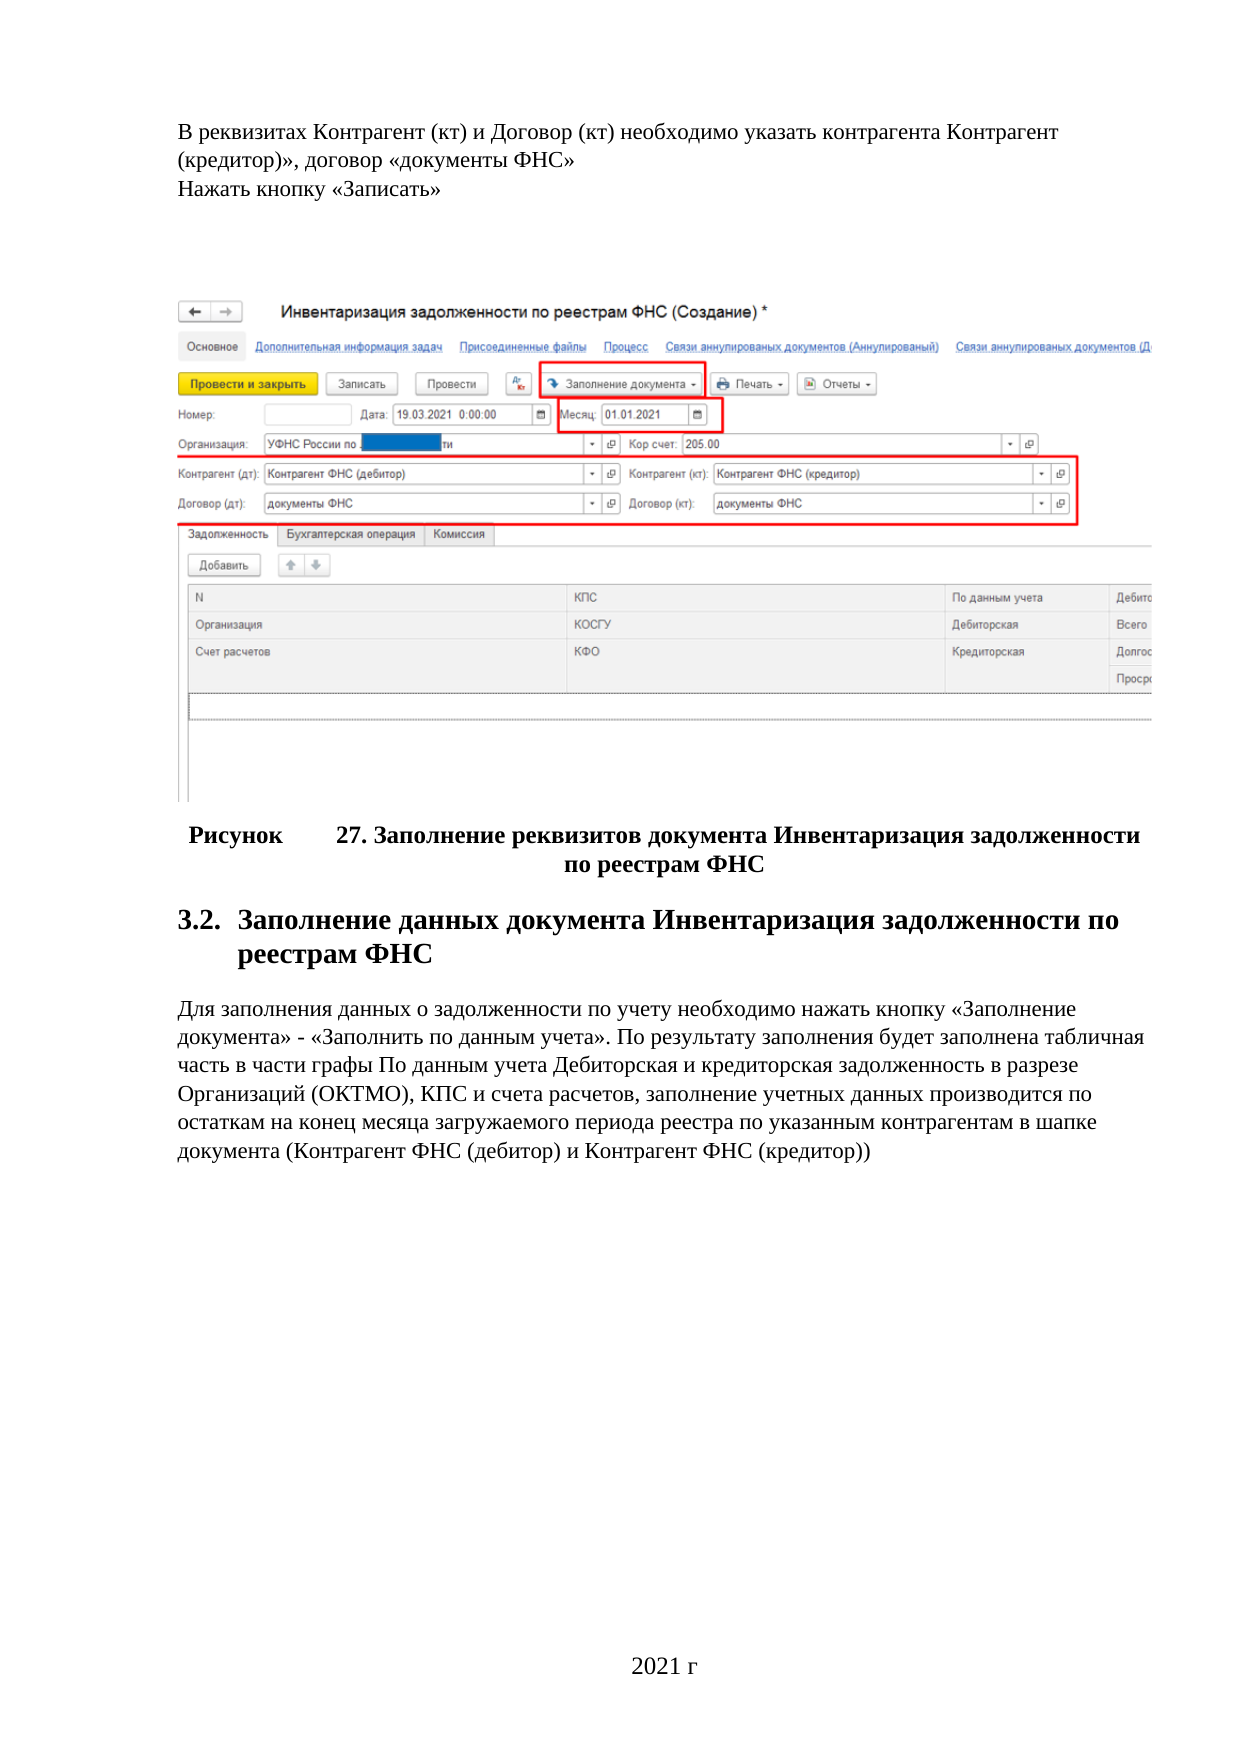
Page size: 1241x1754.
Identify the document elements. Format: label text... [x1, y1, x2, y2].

text Для заполнения данных о задолженности по учету необходимо нажать кнопку «Заполнение документа» - «Заполнить по данным учета». По результату заполнения будет заполнена табличная часть в части графы По данным учета Дебиторская и кредиторская задолженность в разрезе Организаций (ОКТМО), КПС и счета расчетов, заполнение учетных данных производится по остаткам на конец месяца загружаемого периода реестра по указанным контрагентам в шапке документа (Контрагент ФНС (дебитор) и Контрагент ФНС (кредитор)) [177, 994, 1152, 1163]
list В реквизитах Контрагент (кт) и Договор (кт) необходимо указать контрагента Контрагент (кредитор)», договор «документы ФНС» [177, 118, 1152, 173]
list Нажать кнопку «Записать» [177, 175, 1152, 201]
subtitle Заполнение данных документа Инвентаризация задолженности по реестрам ФНС [177, 902, 1152, 969]
text 27. Заполнение реквизитов документа Инвентаризация задолженности по реестрам ФНС [177, 820, 1152, 877]
picture [177, 293, 1152, 802]
